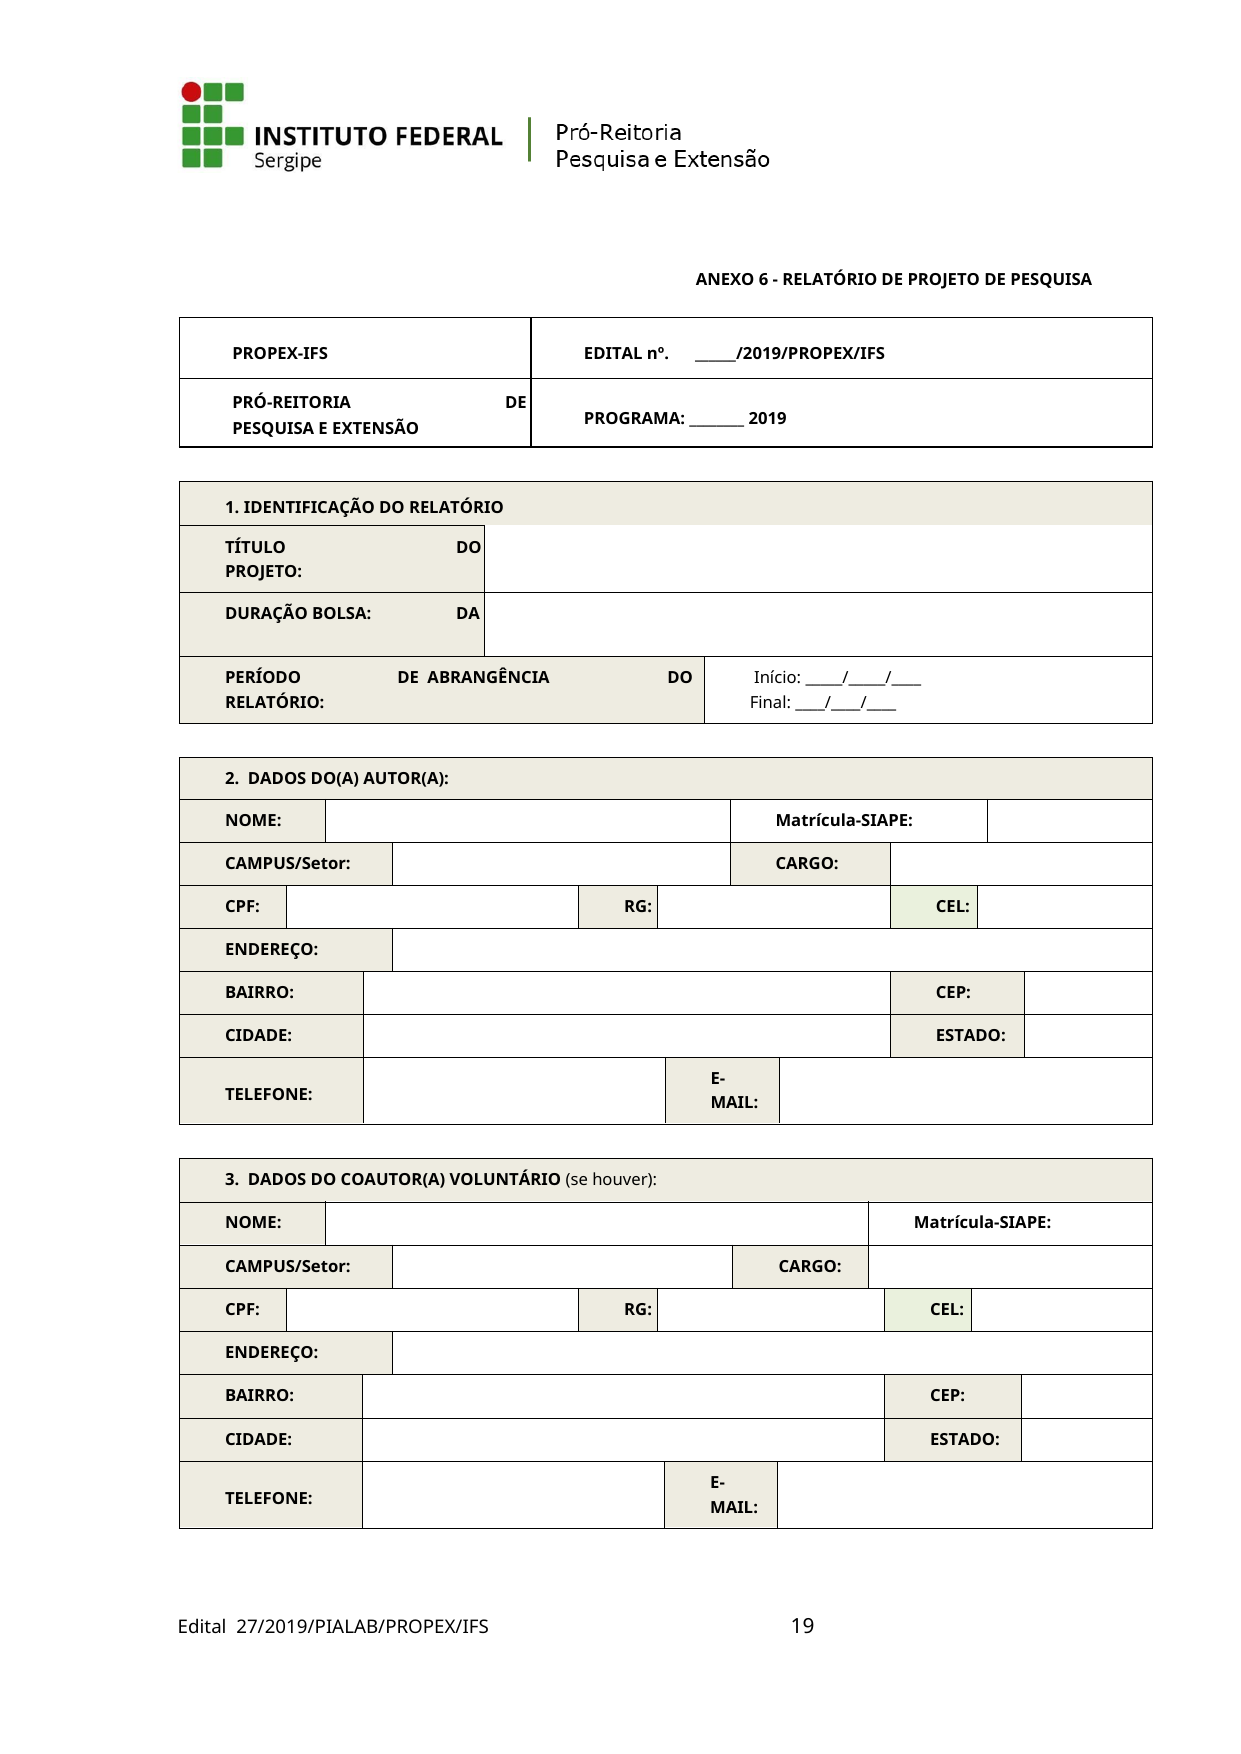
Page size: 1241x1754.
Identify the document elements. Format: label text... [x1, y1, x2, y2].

table_cell CARGO: [733, 1246, 868, 1288]
table_cell [485, 593, 1152, 656]
table_cell [393, 843, 730, 885]
table_cell [658, 886, 890, 928]
table_cell ESTADO: [891, 1015, 1024, 1057]
table_cell [326, 1203, 868, 1244]
table_cell NOME: [180, 1203, 325, 1244]
table_cell [780, 1058, 1152, 1123]
table_cell CEP: [885, 1375, 1021, 1418]
table_cell Matrícula-SIAPE: [869, 1203, 1152, 1244]
table_cell CAMPUS/Setor: [180, 1246, 392, 1288]
table_cell TELEFONE: [180, 1462, 362, 1527]
table_cell DA [410, 593, 484, 656]
table_cell [485, 526, 1152, 592]
table_cell Início: _____/_____/____ Final: ____/____/____ [705, 657, 1152, 723]
table_cell ENDEREÇO: [180, 1332, 392, 1374]
table_cell CPF: [180, 886, 286, 928]
table_cell E- MAIL: [665, 1462, 777, 1527]
table_cell CARGO: [731, 843, 890, 885]
picture [177, 77, 777, 189]
table_cell [1022, 1419, 1152, 1461]
table_cell [1022, 1375, 1152, 1418]
table_header 1. IDENTIFICAÇÃO DO RELATÓRIO [180, 482, 1152, 525]
table_cell BAIRRO: [180, 972, 363, 1014]
table_cell CPF: [180, 1289, 286, 1331]
table_cell RG: [579, 1289, 657, 1331]
table_cell [393, 929, 1152, 971]
table_cell [1025, 972, 1152, 1014]
table_cell CEL: [885, 1289, 971, 1331]
table_cell E- MAIL: [666, 1058, 779, 1123]
table_cell [393, 1246, 732, 1288]
table_cell [658, 1289, 884, 1331]
table_cell [393, 1332, 1152, 1374]
table_cell [972, 1289, 1152, 1331]
table_cell PROGRAMA: ________ 2019 [532, 379, 1152, 446]
text ANEXO 6 - RELATÓRIO DE PROJETO DE PESQUISA [117, 267, 1092, 290]
table_cell TÍTULO PROJETO: [180, 526, 410, 592]
table_header 2. DADOS DO(A) AUTOR(A): [180, 758, 1152, 799]
table_cell [364, 1058, 665, 1123]
table_cell [988, 800, 1152, 842]
table_cell NOME: [180, 800, 325, 842]
table_cell [1025, 1015, 1152, 1057]
table_cell CIDADE: [180, 1015, 363, 1057]
table_header 3. DADOS DO COAUTOR(A) VOLUNTÁRIO (se houver): [180, 1159, 1152, 1201]
table_cell [363, 1375, 884, 1418]
table_header EDITAL nº. ______/2019/PROPEX/IFS [532, 318, 1152, 378]
table_cell Matrícula-SIAPE: [731, 800, 987, 842]
table_cell TELEFONE: [180, 1058, 363, 1123]
table_cell [287, 886, 578, 928]
table_cell ENDEREÇO: [180, 929, 392, 971]
table_cell [978, 886, 1152, 928]
table_cell CIDADE: [180, 1419, 362, 1461]
table_cell ESTADO: [885, 1419, 1021, 1461]
table_cell RG: [579, 886, 657, 928]
table_cell [869, 1246, 1152, 1288]
table_cell CEP: [891, 972, 1024, 1014]
table_cell [364, 972, 890, 1014]
table_cell CEL: [891, 886, 977, 928]
table_cell PERÍODO DE ABRANGÊNCIA DO RELATÓRIO: [180, 657, 704, 723]
table_cell [891, 843, 1152, 885]
table_cell [287, 1289, 578, 1331]
table_cell [364, 1015, 890, 1057]
table_cell CAMPUS/Setor: [180, 843, 392, 885]
table_cell PRÓ-REITORIA DE PESQUISA E EXTENSÃO [180, 379, 530, 446]
table_cell [363, 1419, 884, 1461]
table_cell [778, 1462, 1152, 1527]
table_header PROPEX-IFS [180, 318, 530, 378]
table_cell DO [410, 526, 484, 592]
table_cell DURAÇÃO BOLSA: [180, 593, 410, 656]
table_cell [363, 1462, 664, 1527]
table_cell BAIRRO: [180, 1375, 362, 1418]
table_cell [326, 800, 730, 842]
